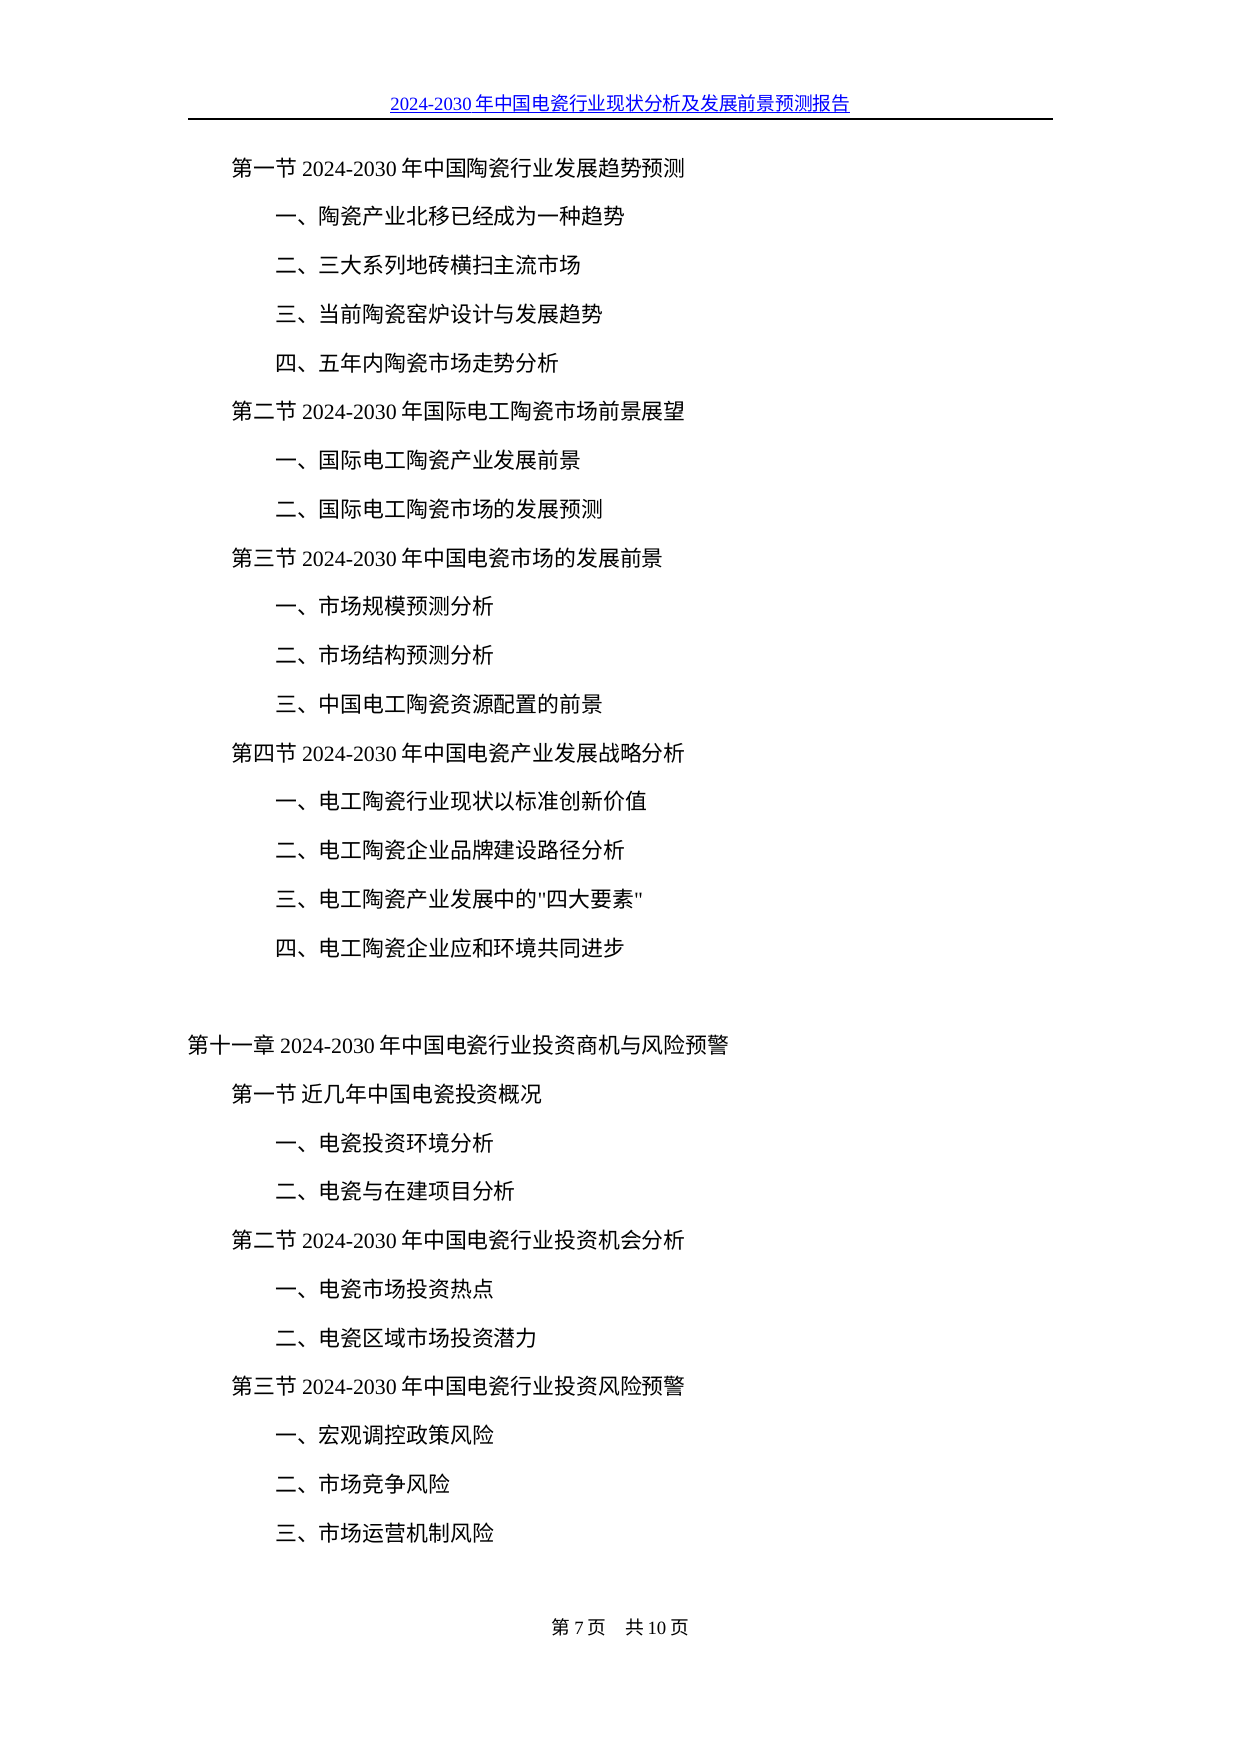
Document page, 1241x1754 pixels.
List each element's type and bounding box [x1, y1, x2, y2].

text [187, 150, 1053, 1548]
